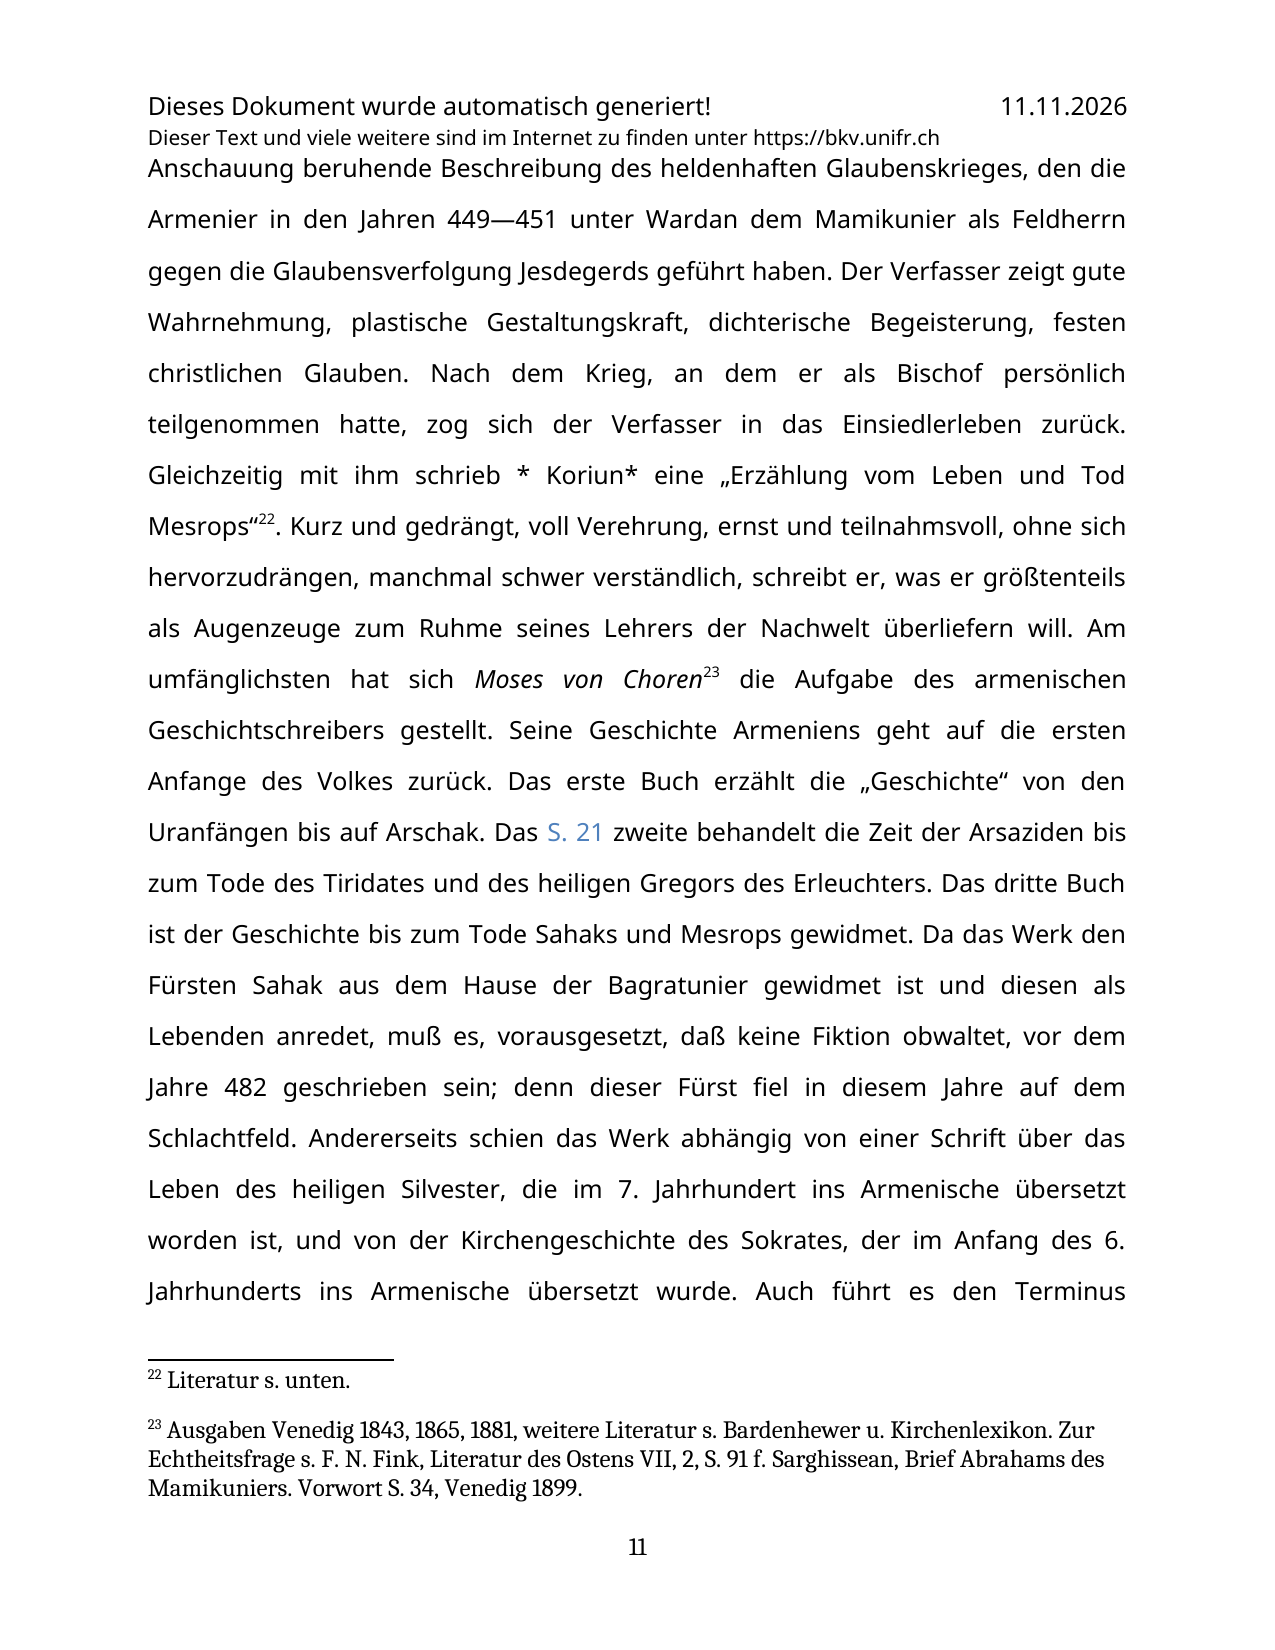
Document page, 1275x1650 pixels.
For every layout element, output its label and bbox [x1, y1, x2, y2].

text [148, 151, 1127, 1308]
